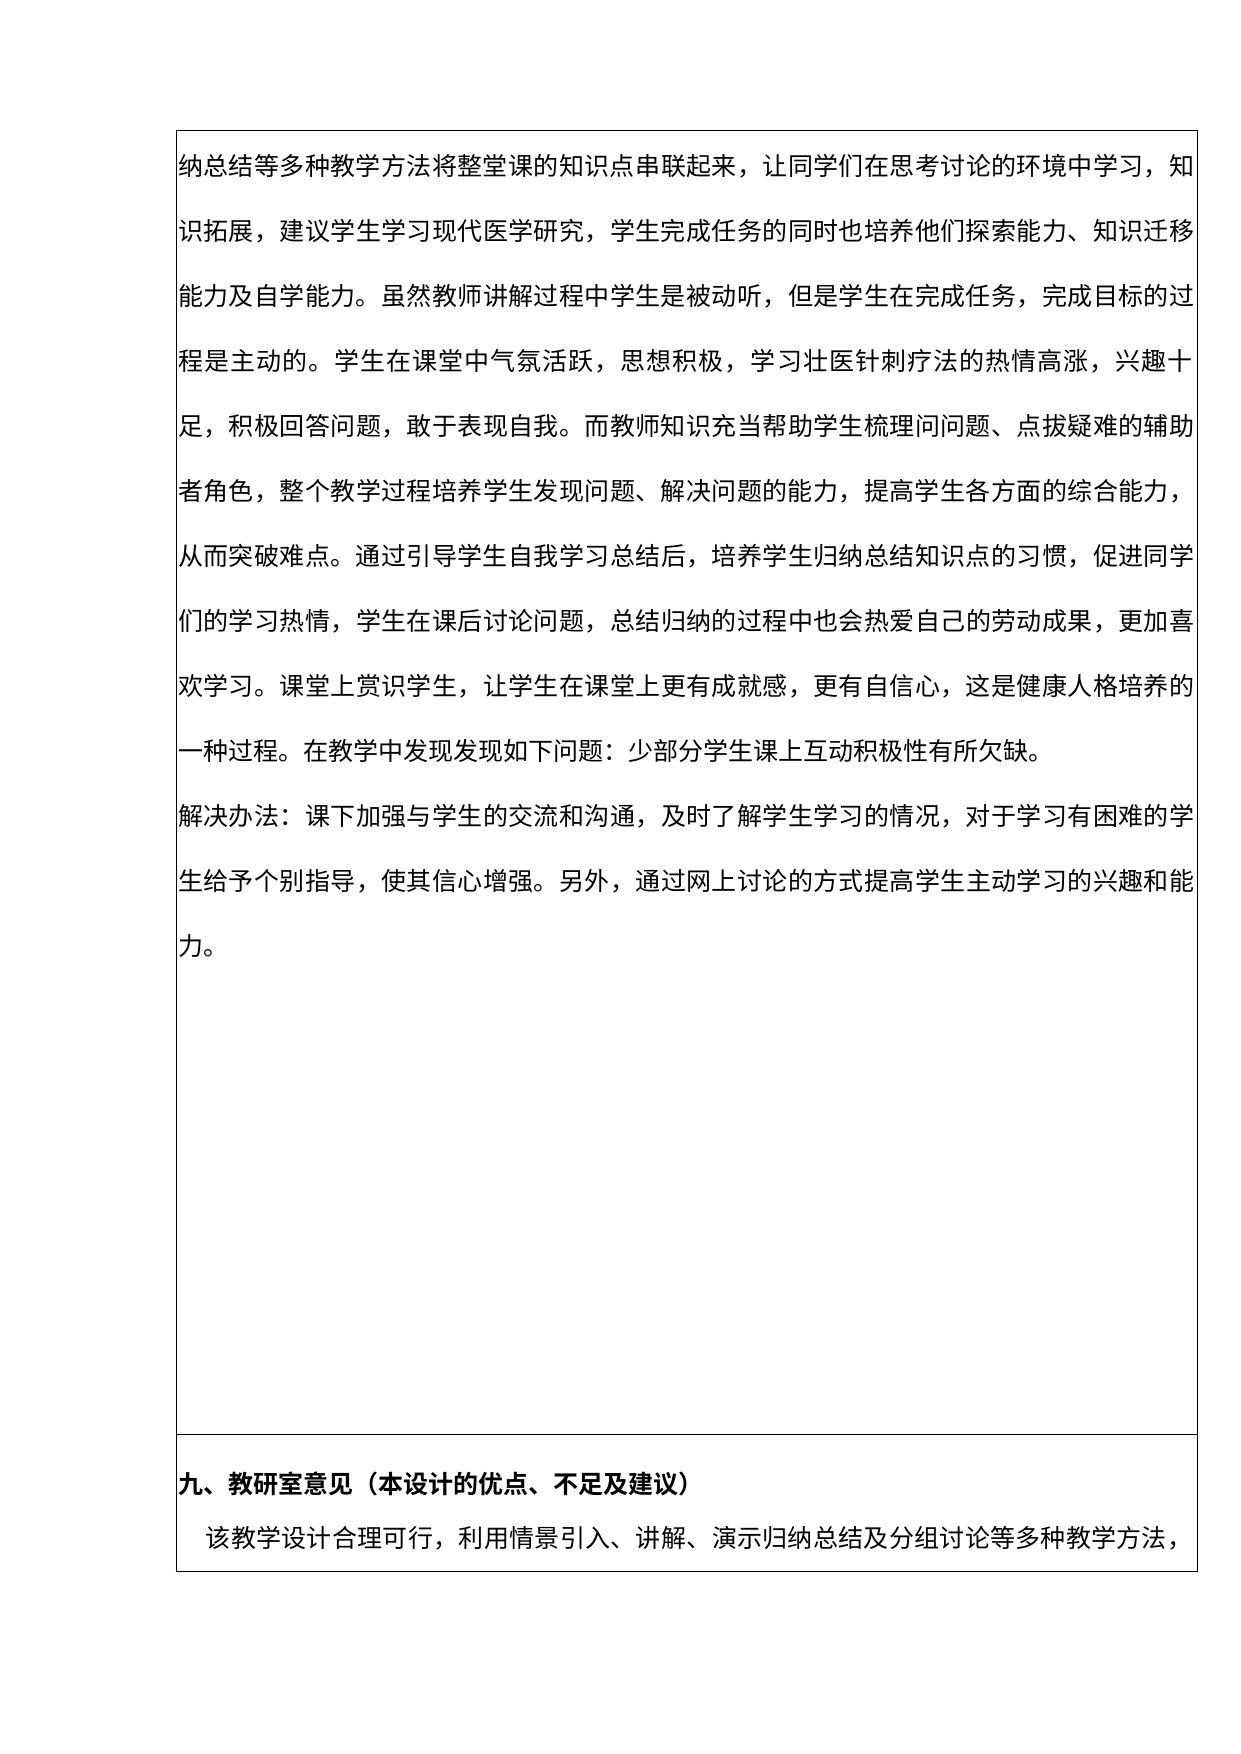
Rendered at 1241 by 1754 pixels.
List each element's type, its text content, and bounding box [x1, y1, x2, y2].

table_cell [177, 1503, 1197, 1571]
table_cell 九、教研室意见（本设计的优点、不足及建议） [177, 1435, 1197, 1503]
